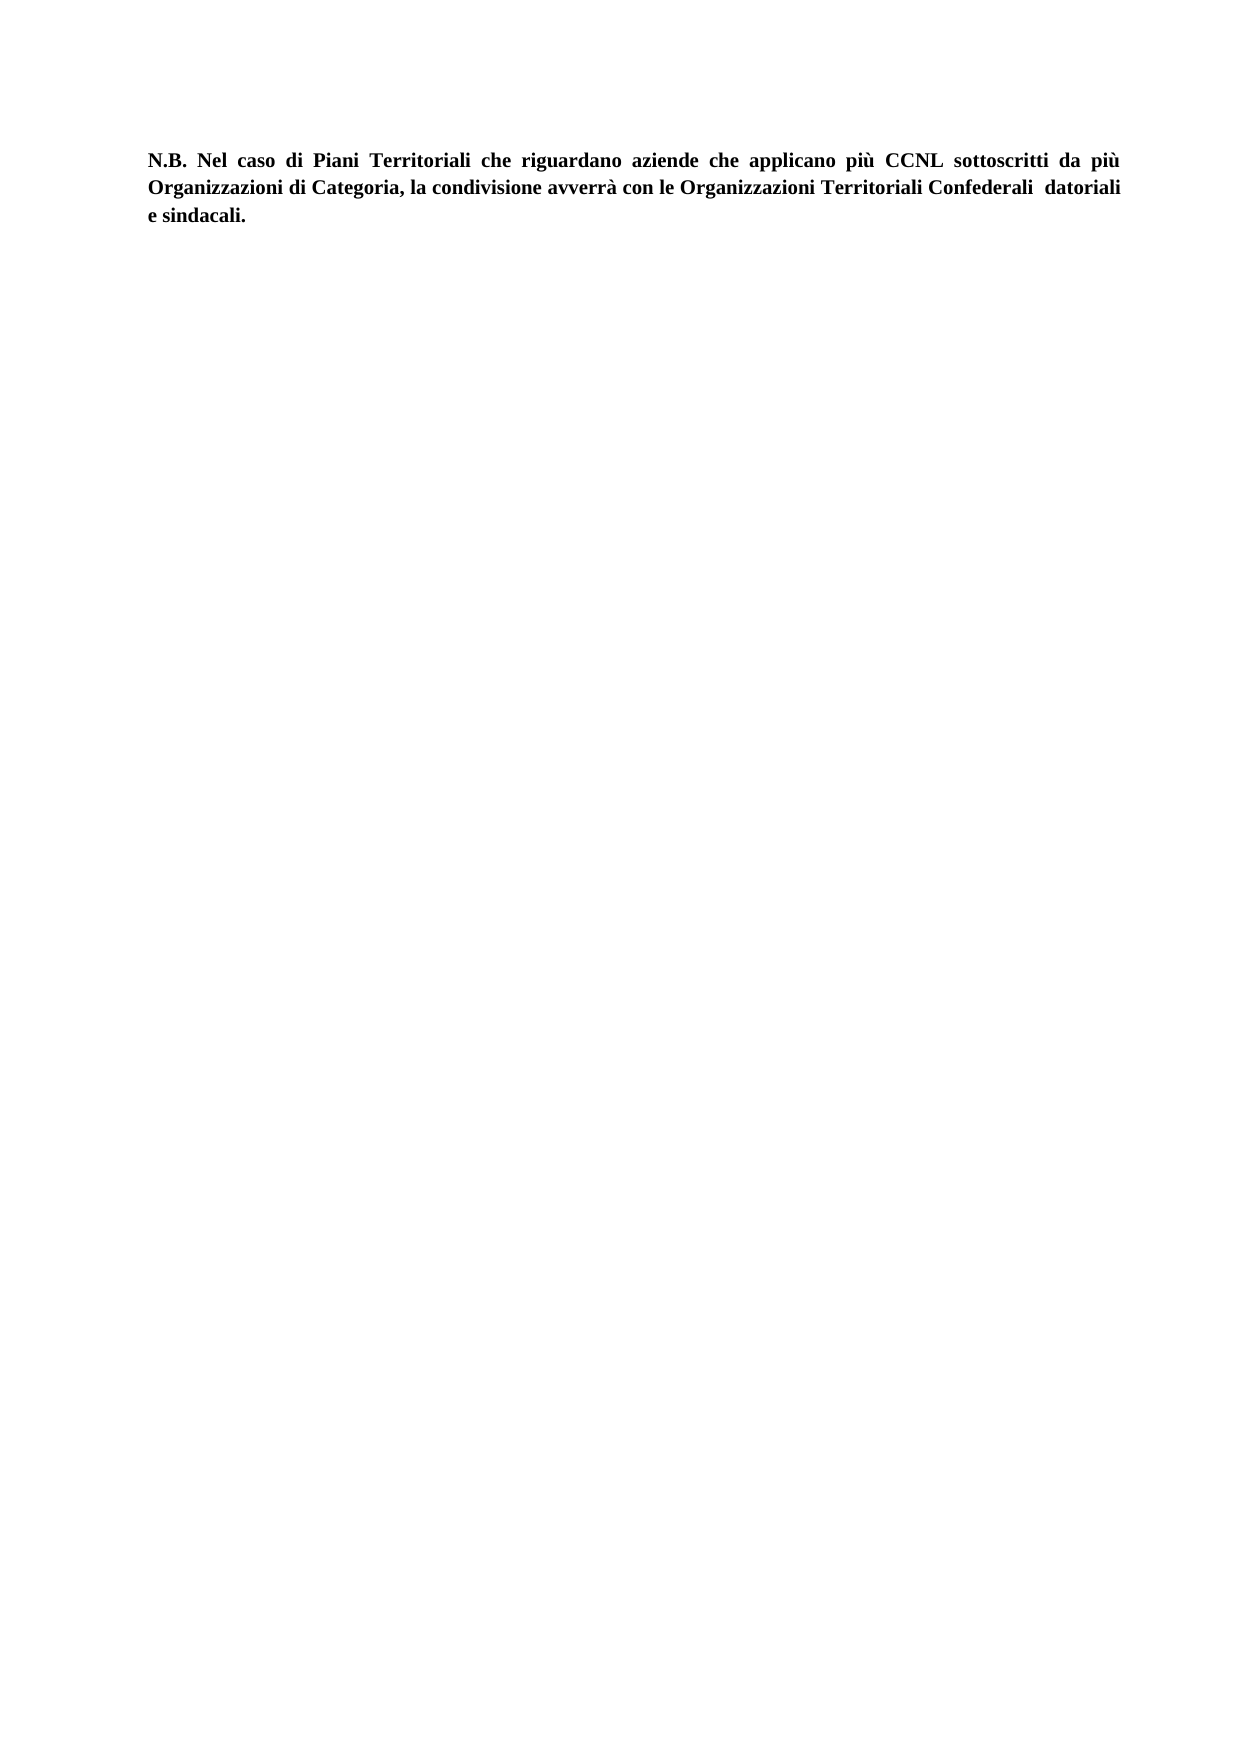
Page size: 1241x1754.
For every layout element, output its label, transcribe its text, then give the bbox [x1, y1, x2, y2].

text N.B. Nel caso di Piani Territoriali che riguardano aziende che applicano più CCNL sottoscritti da più Organizzazioni di Categoria, la condivisione avverrà con le Organizzazioni Territoriali Confederali datoriali e sindacali. [148, 148, 1122, 227]
